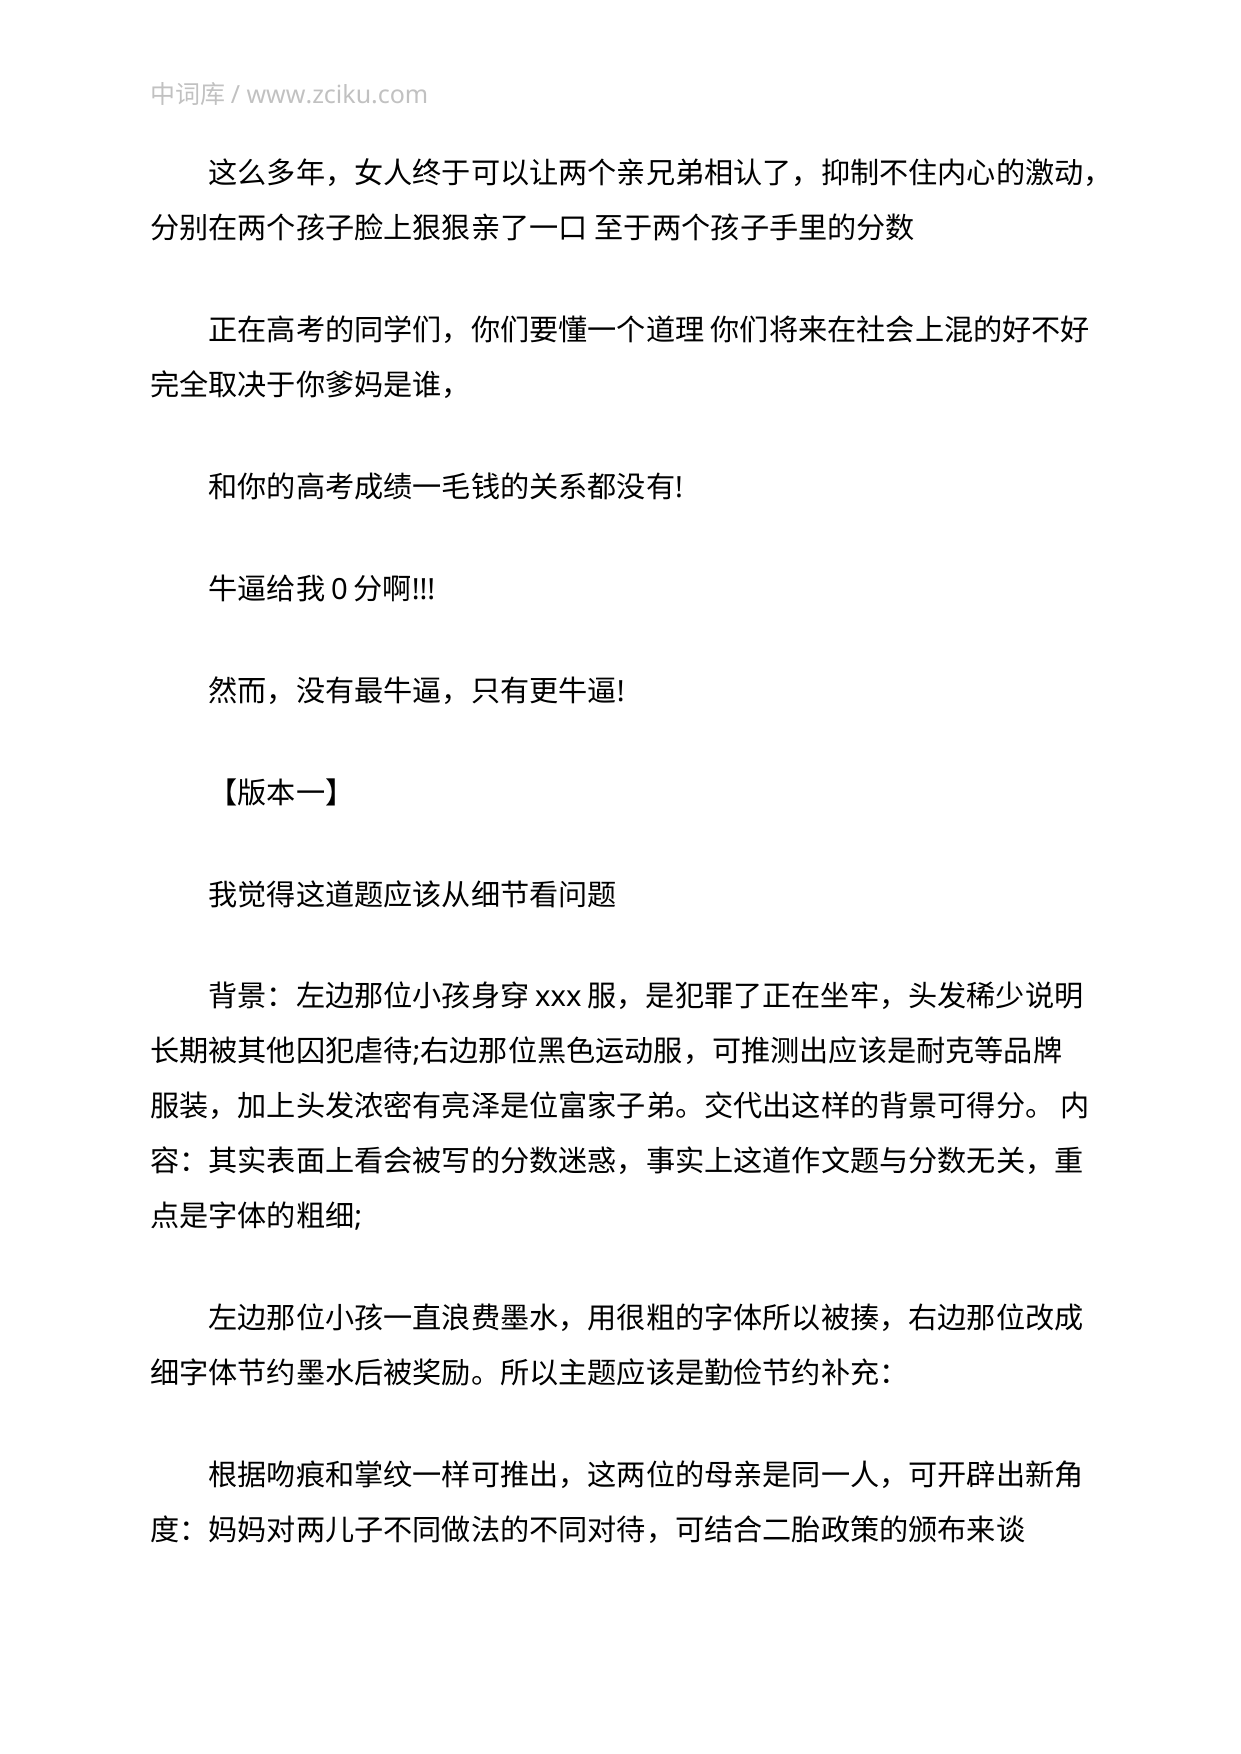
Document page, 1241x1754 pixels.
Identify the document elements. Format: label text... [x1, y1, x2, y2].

text 【版本一】 [150, 769, 1090, 812]
text 我觉得这道题应该从细节看问题 [150, 871, 1090, 913]
text 左边那位小孩一直浪费墨水，用很粗的字体所以被揍，右边那位改成细字体节约墨水后被奖励。所以主题应该是勤俭节约补充： [150, 1294, 1090, 1392]
text 然而，没有最牛逼，只有更牛逼! [150, 667, 1090, 710]
text 背景：左边那位小孩身穿xxx服，是犯罪了正在坐牢，头发稀少说明长期被其他囚犯虐待;右边那位黑色运动服，可推测出应该是耐克等品牌服装，加上头发浓密有亮泽是位富家子弟。交代出这样的背景可得分。 内容：其实表面上看会被写的分数迷惑，事实上这道作文题与分数无关，重点是字体的粗细; [150, 973, 1090, 1235]
text 和你的高考成绩一毛钱的关系都没有! [150, 463, 1090, 506]
text 牛逼给我0分啊!!! [150, 565, 1090, 608]
text 这么多年，女人终于可以让两个亲兄弟相认了，抑制不住内心的激动，分别在两个孩子脸上狠狠亲了一口 至于两个孩子手里的分数 [150, 150, 1090, 247]
text 正在高考的同学们，你们要懂一个道理 你们将来在社会上混的好不好完全取决于你爹妈是谁， [150, 307, 1090, 404]
text 根据吻痕和掌纹一样可推出，这两位的母亲是同一人，可开辟出新角度：妈妈对两儿子不同做法的不同对待，可结合二胎政策的颁布来谈 [150, 1451, 1090, 1548]
